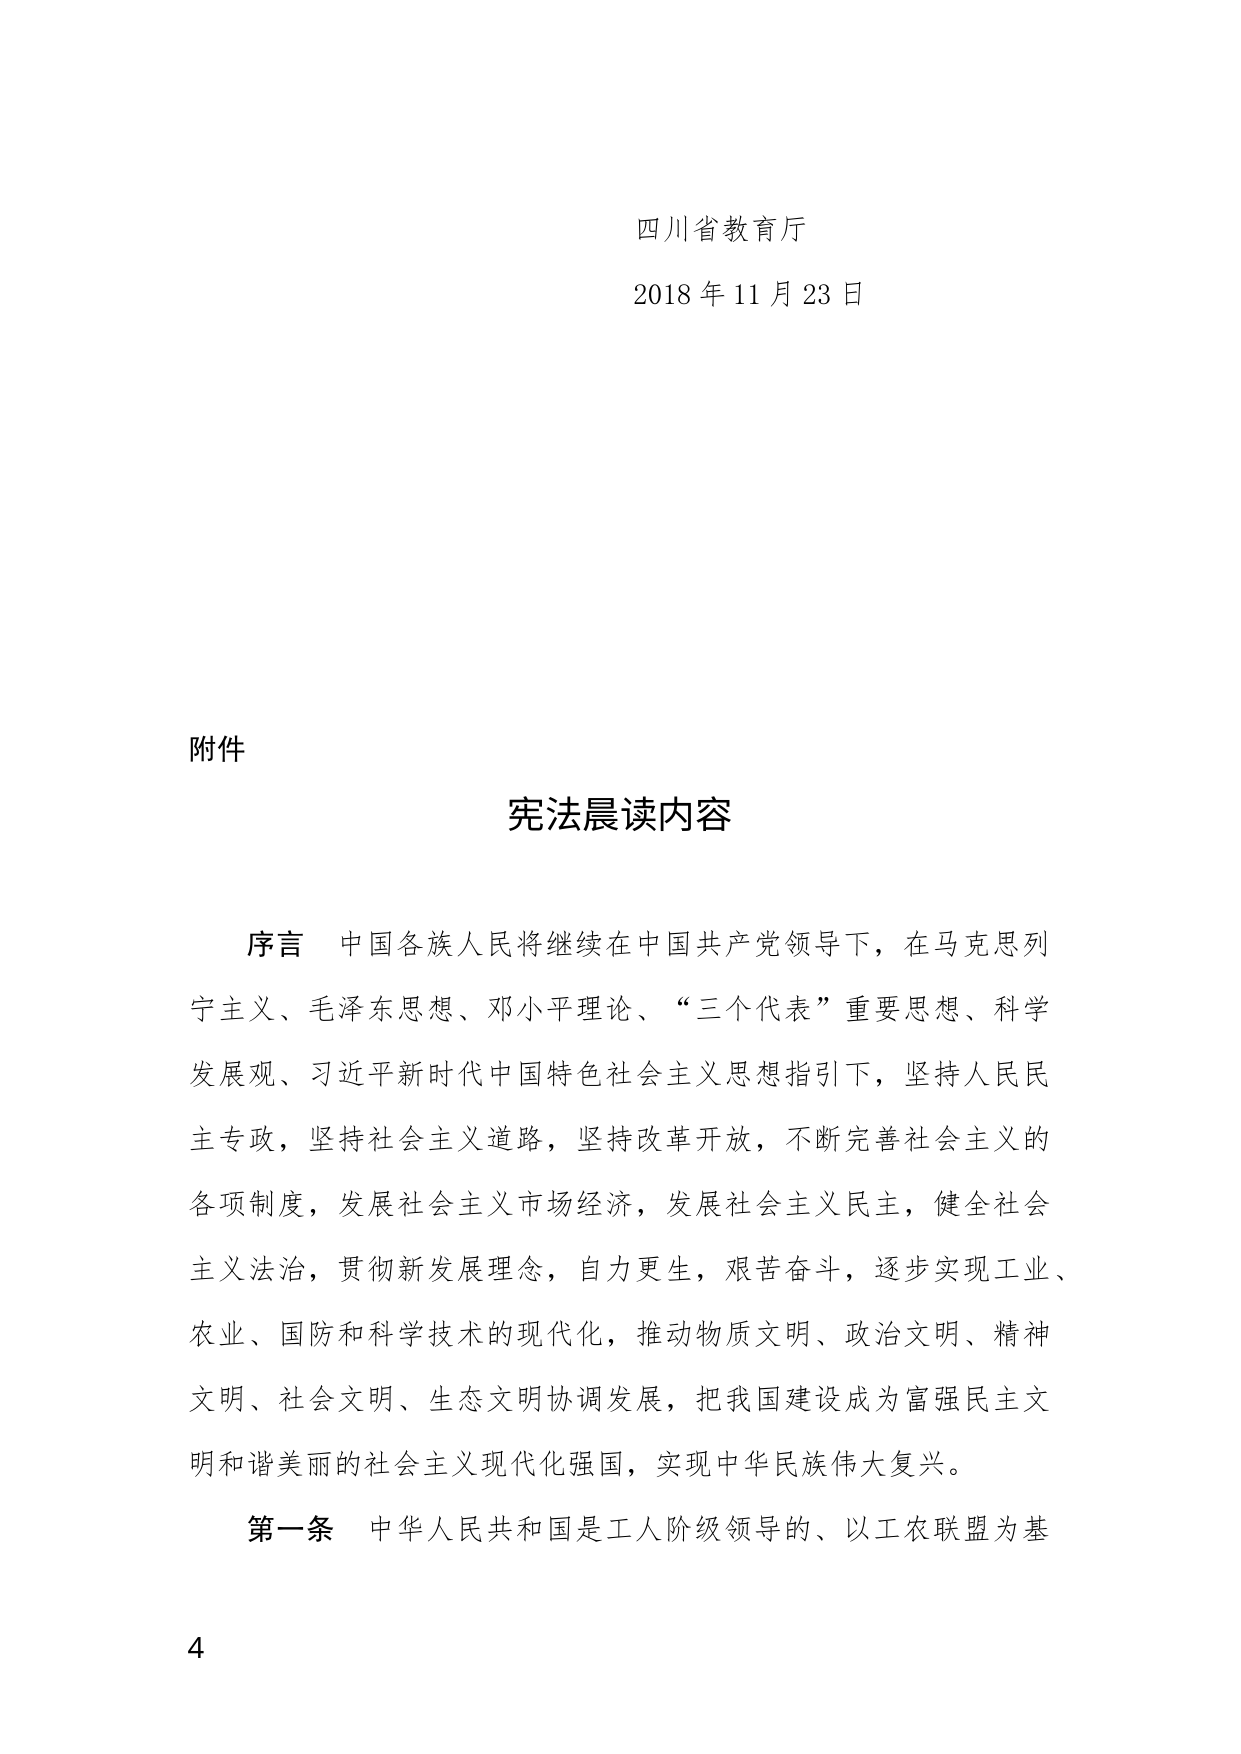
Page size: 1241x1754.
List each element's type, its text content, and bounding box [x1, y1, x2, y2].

text 四川省教育厅 2018年11月23日 [254, 162, 1053, 324]
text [187, 1494, 1053, 1559]
text 附件 [187, 714, 1053, 779]
text 宪法晨读内容 [187, 779, 1053, 844]
text 序言 中国各族人民将继续在中国共产党领导下，在马克思列宁主义、毛泽东思想、邓小平理论、“三个代表”重要思想、科学发展观、习近平新时代中国特色社会主义思想指引下，坚持人民民主专政，坚持社会主义道路，坚持改革开放，不断完善社会主义的各项制度，发展社会主义市场经济，发展社会主义民主，健全社会主义法治，贯彻新发展理念，自力更生，艰苦奋斗，逐步实现工业、农业、国防和科学技术的现代化，推动物质文明、政治文明、精神文明、社会文明、生态文明协调发展，把我国建设成为富强民主文明和谐美丽的社会主义现代化强国，实现中华民族伟大复兴。 [187, 909, 1053, 1494]
